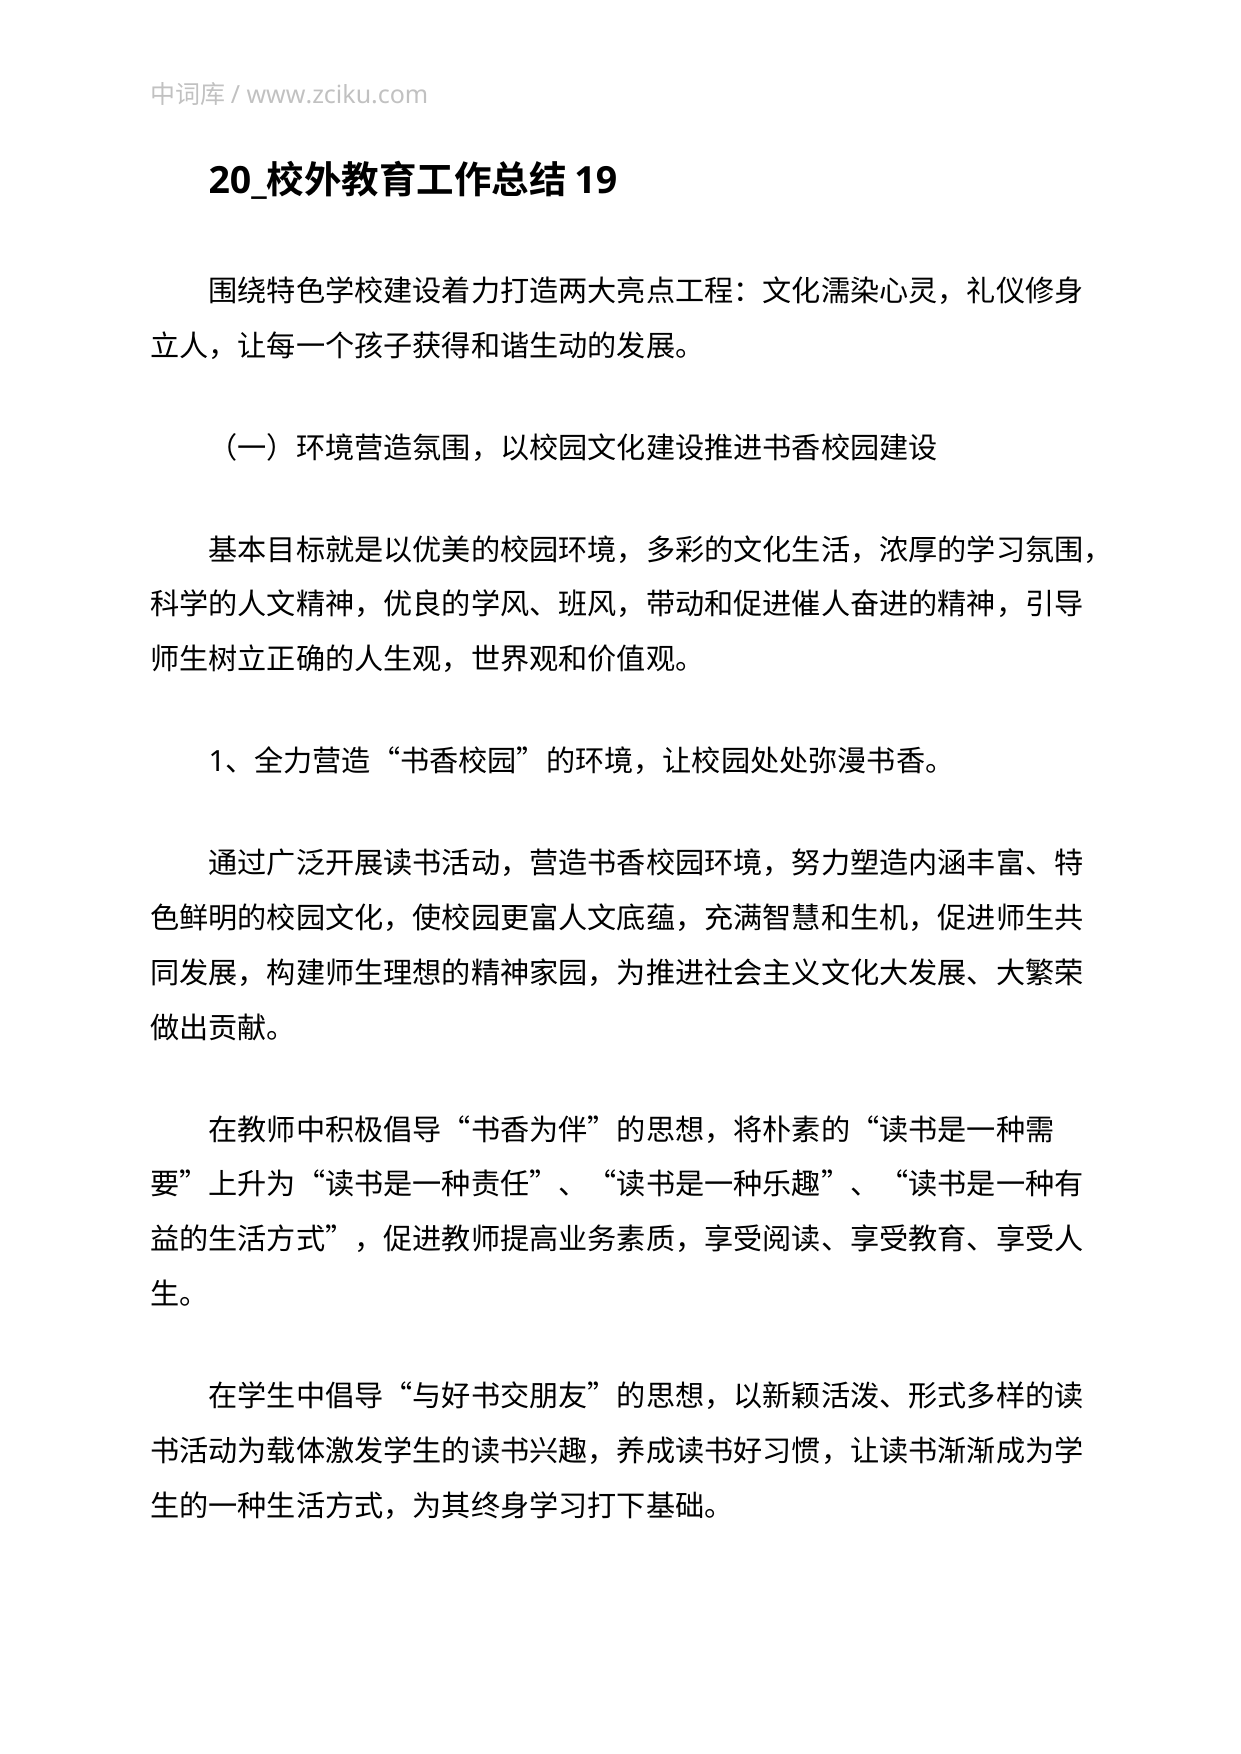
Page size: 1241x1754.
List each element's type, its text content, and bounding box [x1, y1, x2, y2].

text 20_校外教育工作总结19 [150, 150, 1090, 204]
text 1、全力营造“书香校园”的环境，让校园处处弥漫书香。 [150, 738, 1090, 780]
text 通过广泛开展读书活动，营造书香校园环境，努力塑造内涵丰富、特色鲜明的校园文化，使校园更富人文底蕴，充满智慧和生机，促进师生共同发展，构建师生理想的精神家园，为推进社会主义文化大发展、大繁荣做出贡献。 [150, 839, 1090, 1047]
text （一）环境营造氛围，以校园文化建设推进书香校园建设 [150, 424, 1090, 467]
text 在教师中积极倡导“书香为伴”的思想，将朴素的“读书是一种需要”上升为“读书是一种责任”、“读书是一种乐趣”、“读书是一种有益的生活方式”，促进教师提高业务素质，享受阅读、享受教育、享受人生。 [150, 1106, 1090, 1313]
text 围绕特色学校建设着力打造两大亮点工程：文化濡染心灵，礼仪修身立人，让每一个孩子获得和谐生动的发展。 [150, 268, 1090, 365]
text 基本目标就是以优美的校园环境，多彩的文化生活，浓厚的学习氛围，科学的人文精神，优良的学风、班风，带动和促进催人奋进的精神，引导师生树立正确的人生观，世界观和价值观。 [150, 526, 1090, 678]
text 在学生中倡导“与好书交朋友”的思想，以新颖活泼、形式多样的读书活动为载体激发学生的读书兴趣，养成读书好习惯，让读书渐渐成为学生的一种生活方式，为其终身学习打下基础。 [150, 1372, 1090, 1524]
